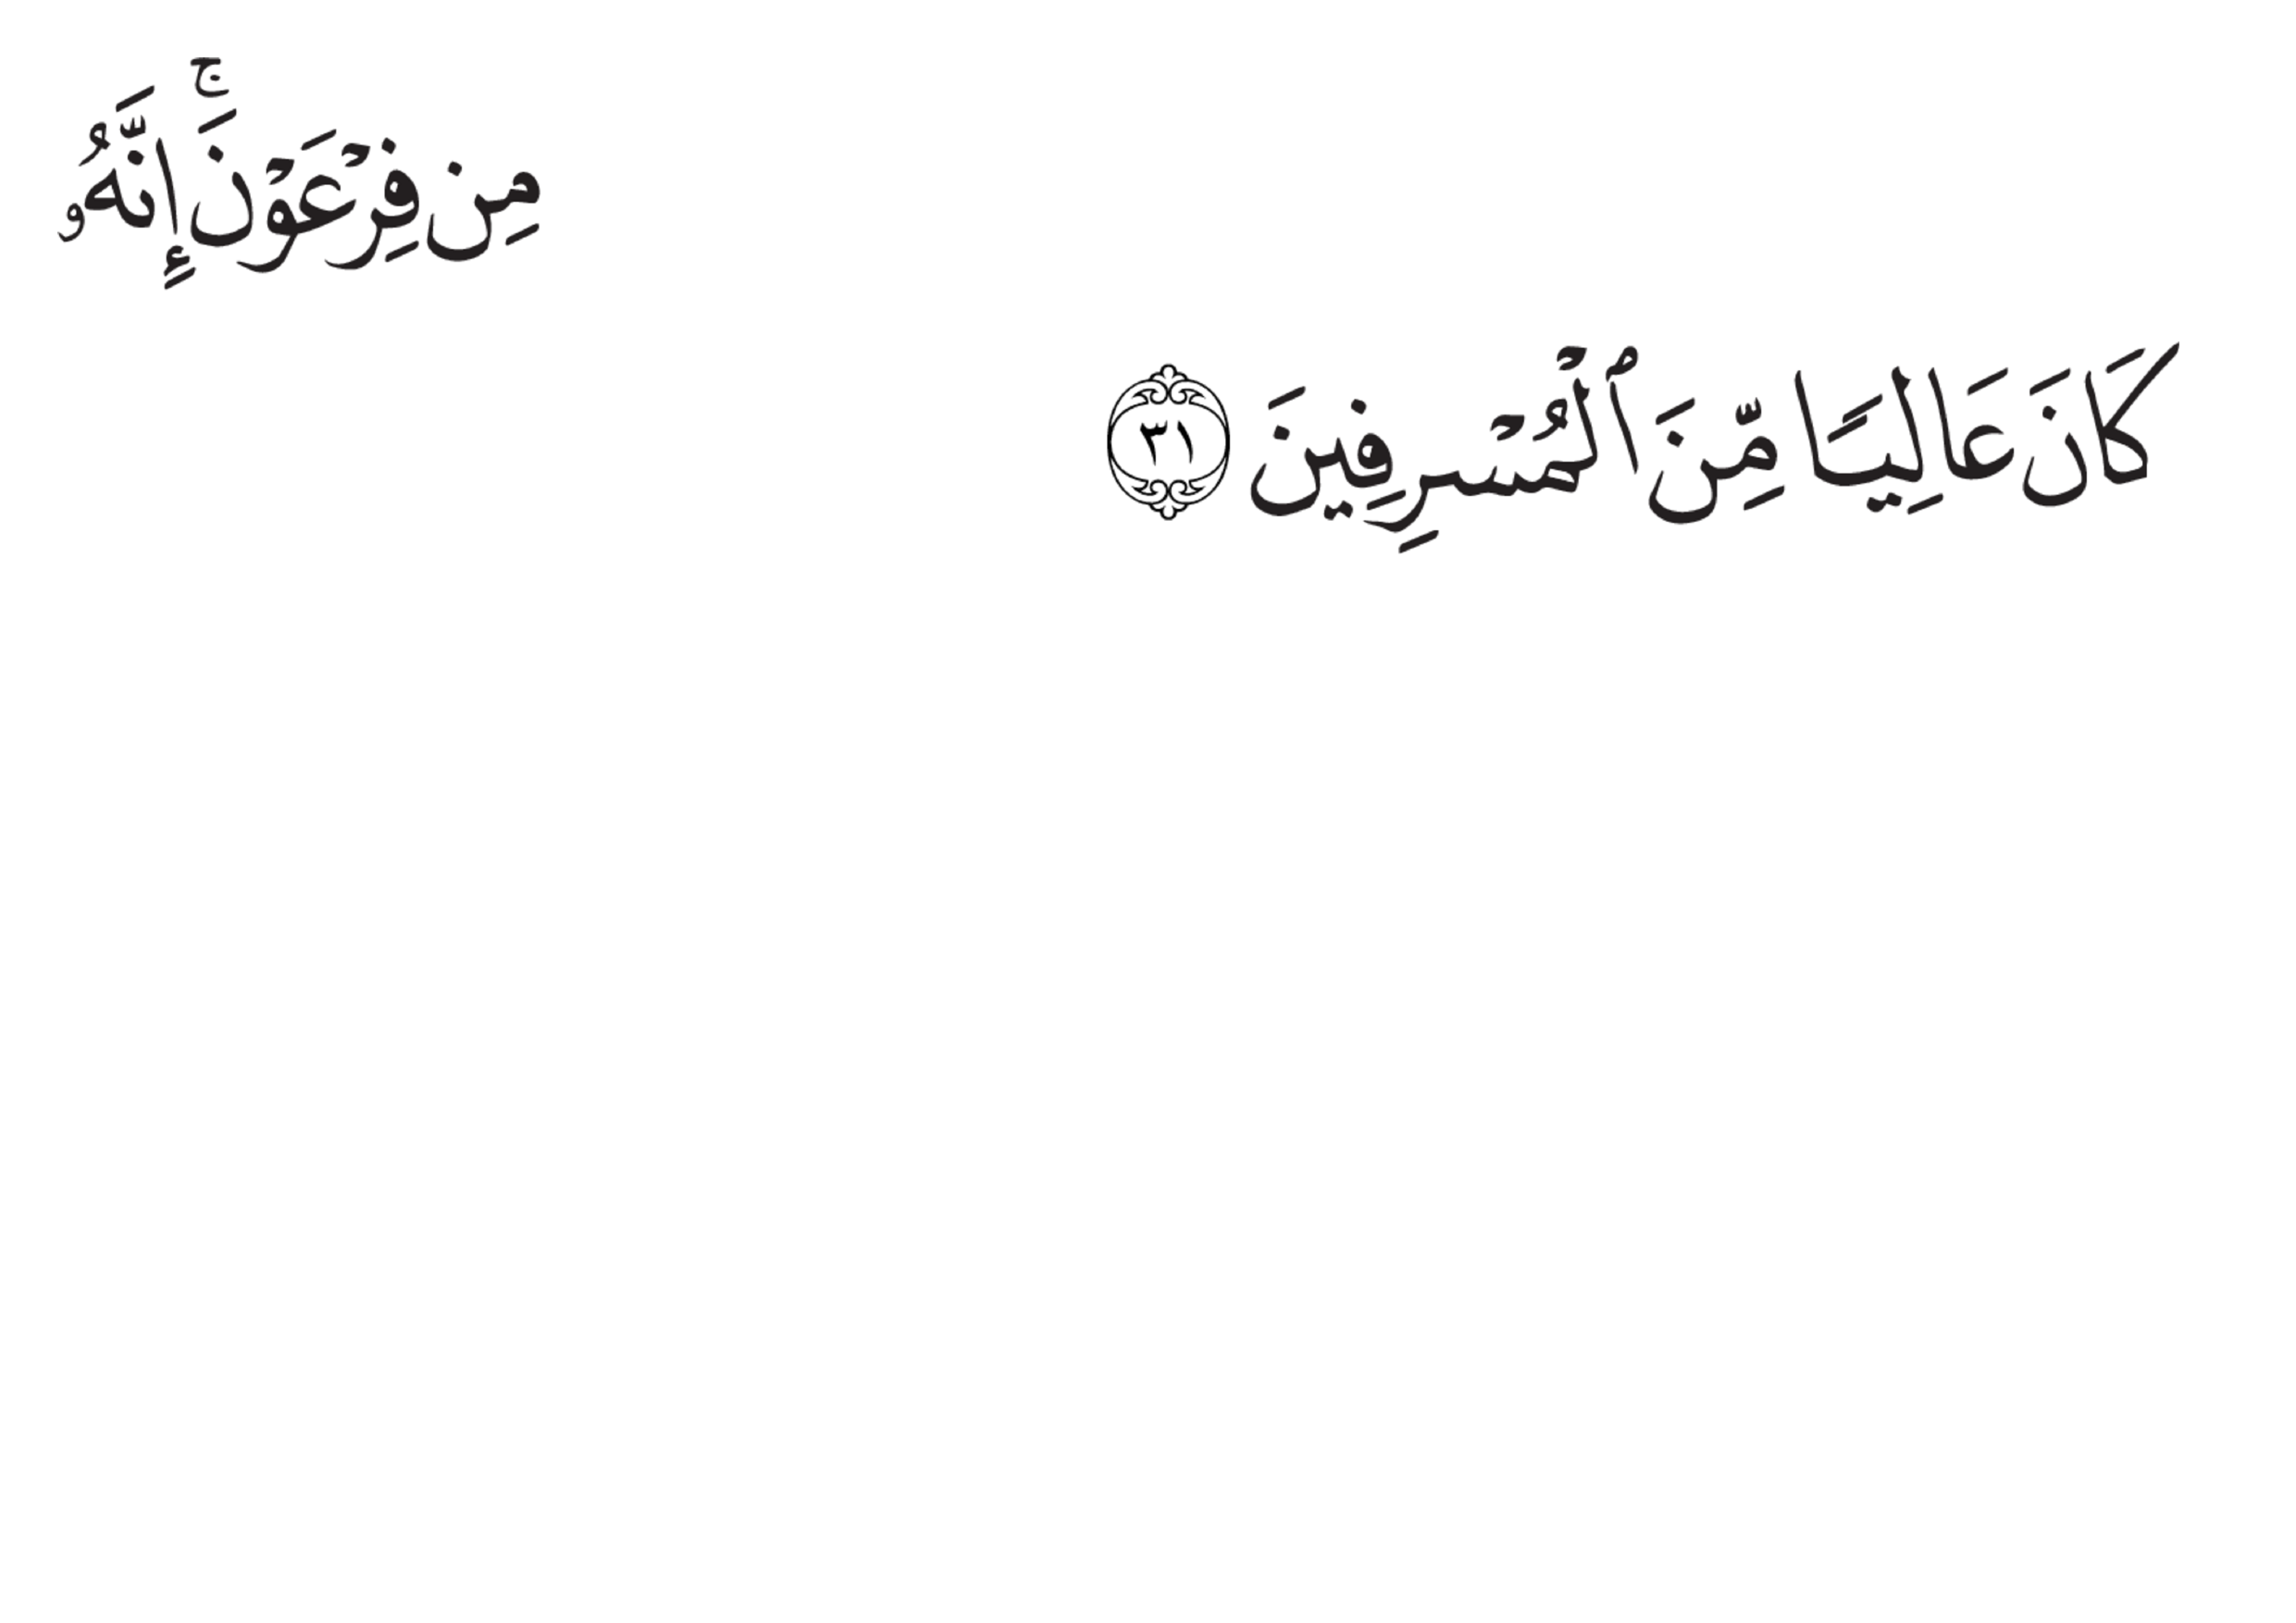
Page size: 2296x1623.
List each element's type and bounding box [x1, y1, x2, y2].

picture [57, 57, 2179, 554]
